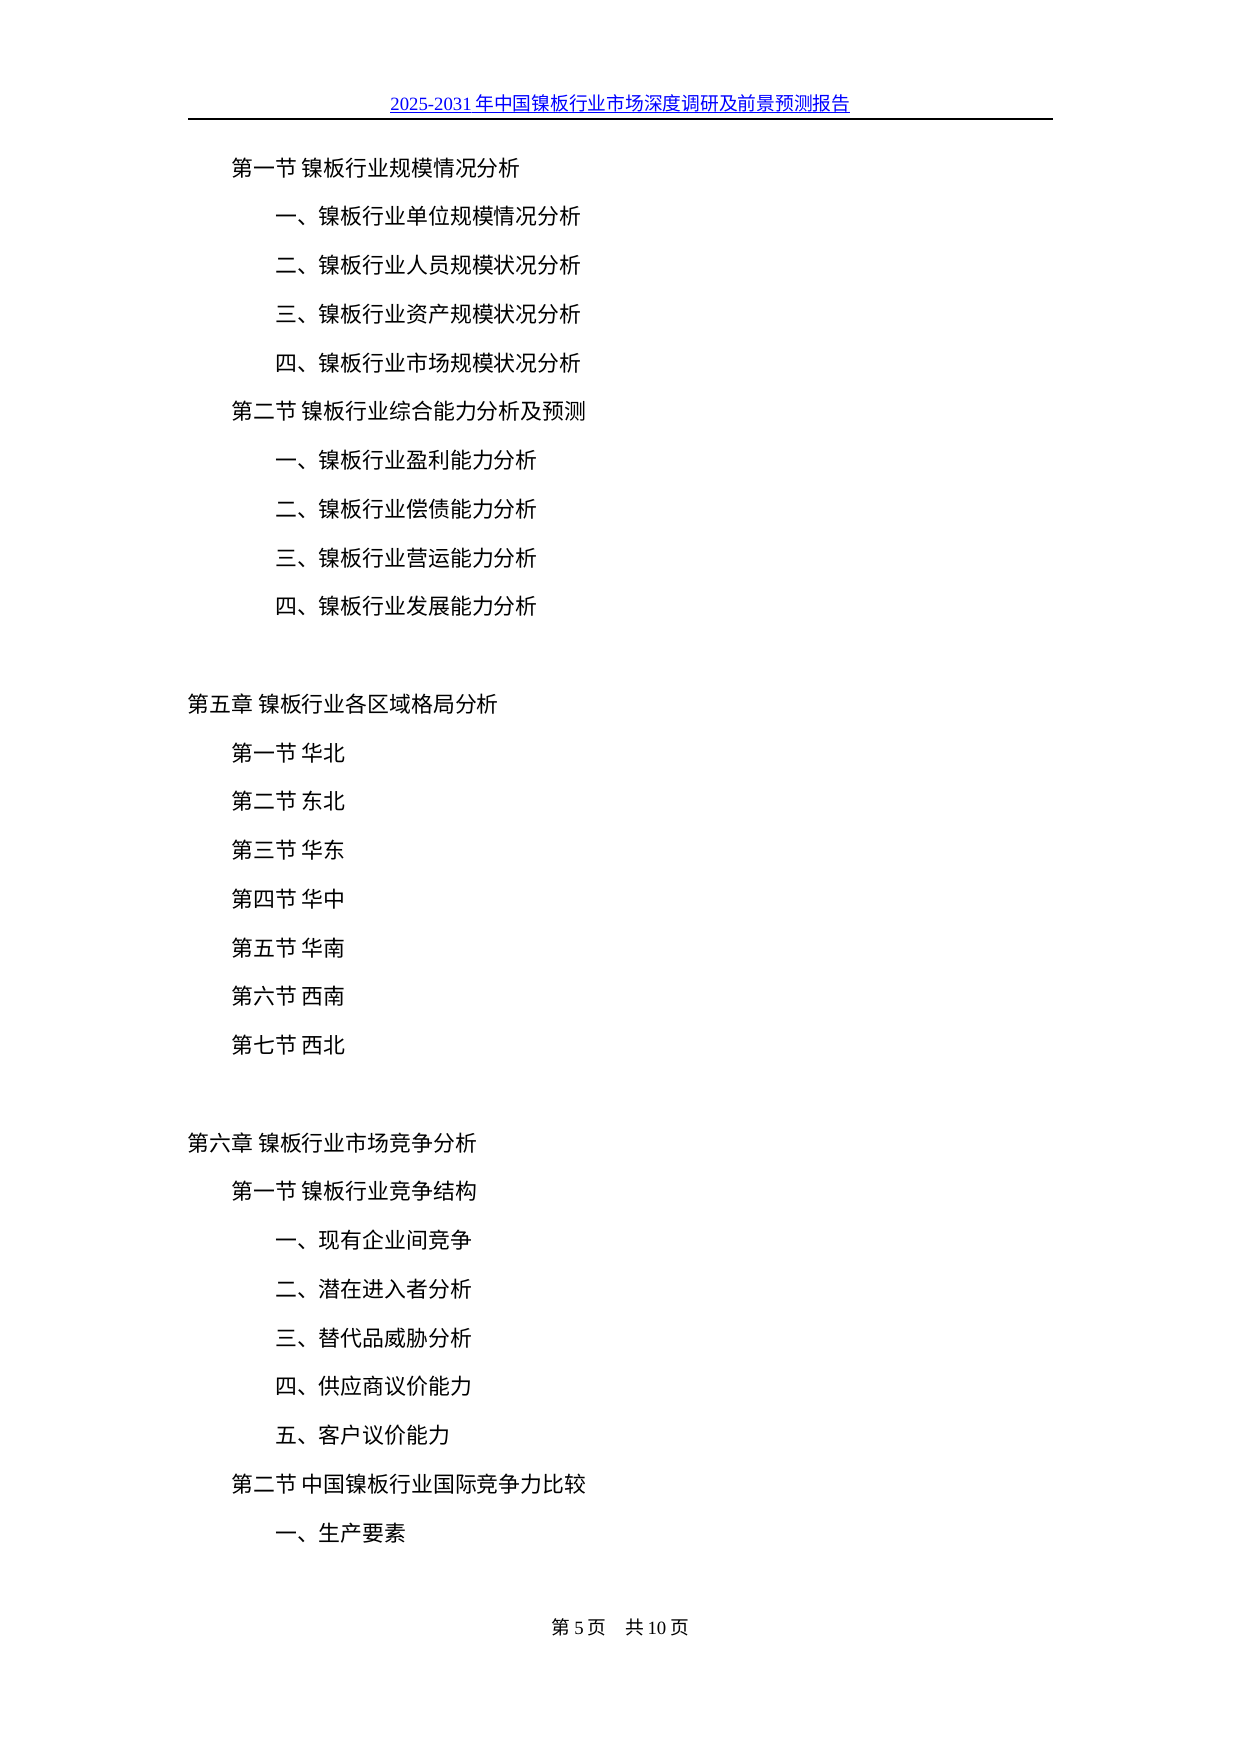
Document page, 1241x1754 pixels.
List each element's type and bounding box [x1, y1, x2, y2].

text [187, 150, 1053, 1548]
